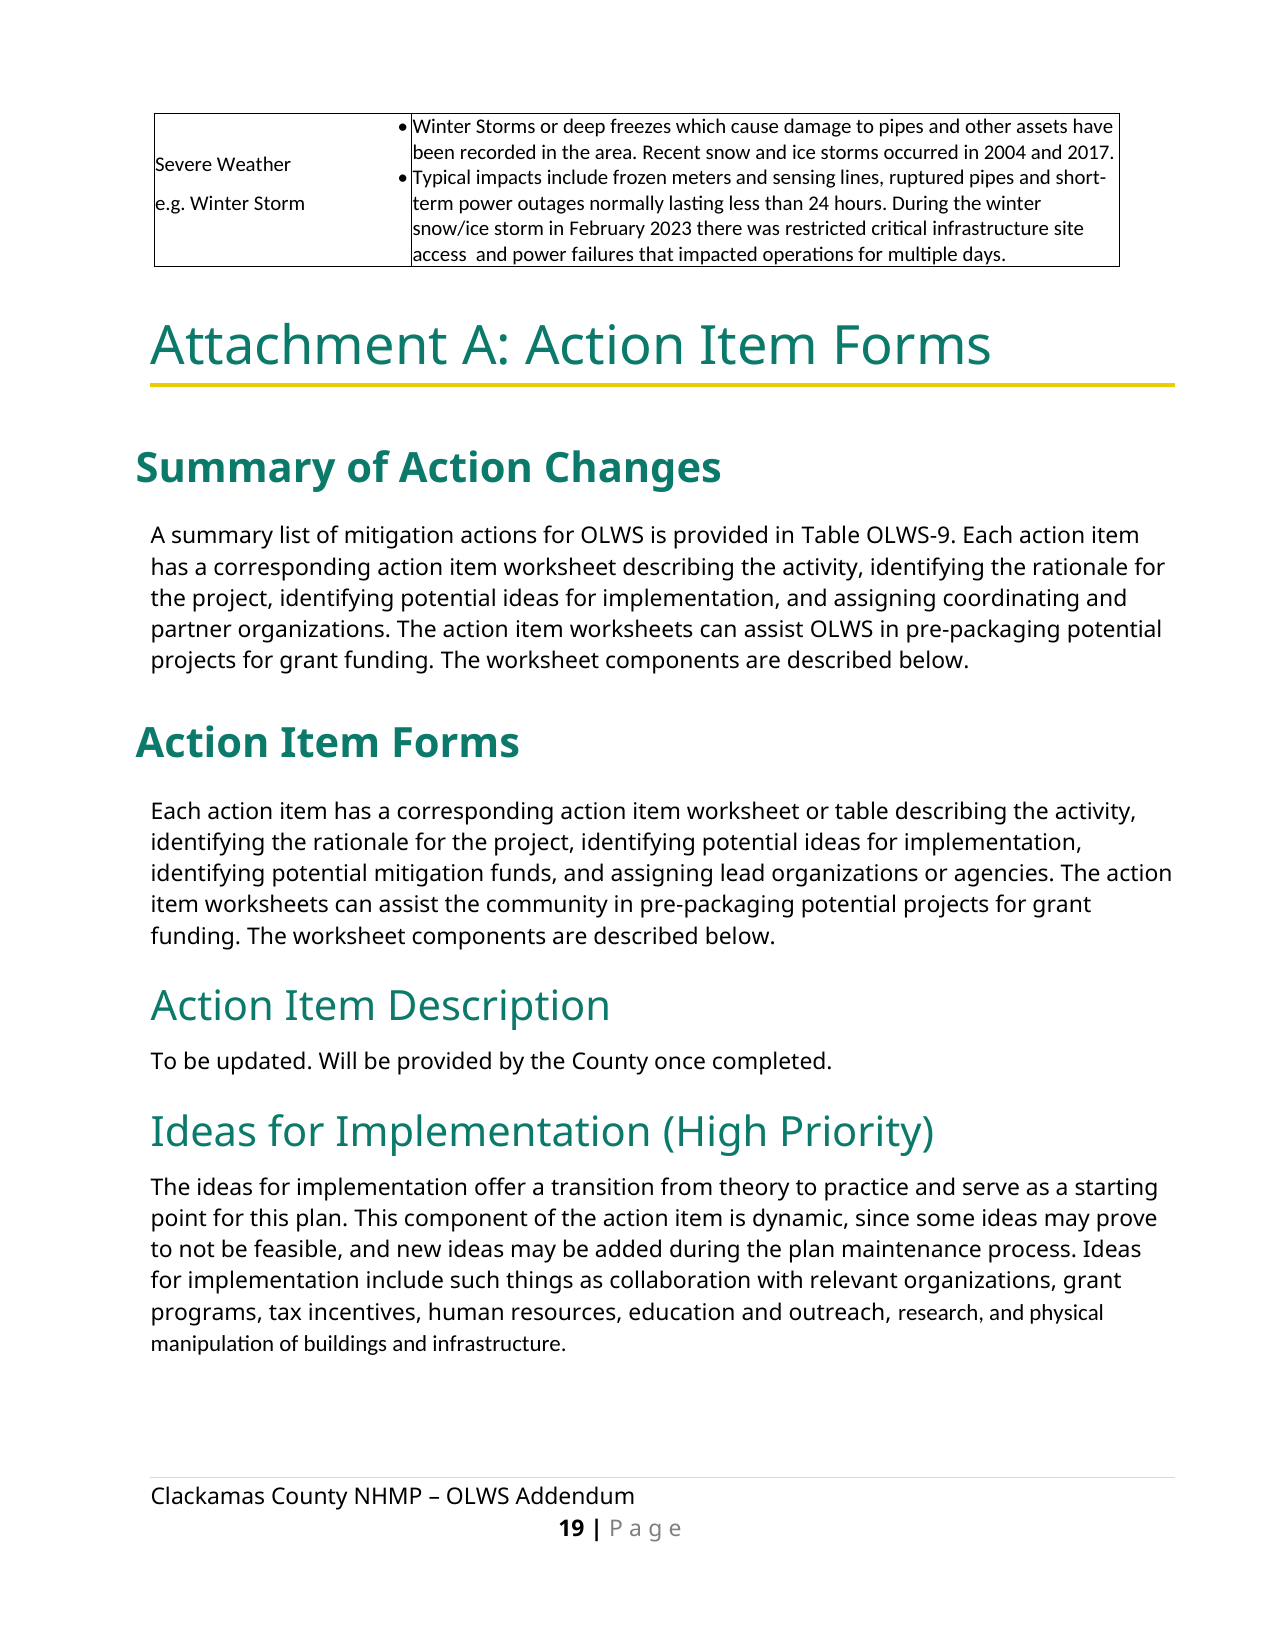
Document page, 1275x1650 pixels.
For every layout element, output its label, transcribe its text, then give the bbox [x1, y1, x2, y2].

text Each action item has a corresponding action item worksheet or table describing the activity, identifying the rationale for the project, identifying potential ideas for implementation, identifying potential mitigation funds, and assigning lead organizations or agencies. The action item worksheets can assist the community in pre-packaging potential projects for grant funding. The worksheet components are described below. [150, 795, 1175, 951]
table_cell Winter Storms or deep freezes which cause damage to pipes and other assets have been recorded in the area. Recent snow and ice storms occurred in 2004 and 2017. Typical impacts include frozen meters and sensing lines, ruptured pipes and short-term power outages normally lasting less than 24 hours. During the winter snow/ice storm in February 2023 there was restricted critical infrastructure site access and power failures that impacted operations for multiple days. [412, 114, 1119, 266]
text The ideas for implementation offer a transition from theory to practice and serve as a starting point for this plan. This component of the action item is dynamic, since some ideas may prove to not be feasible, and new ideas may be added during the plan maintenance process. Ideas for implementation include such things as collaboration with relevant organizations, grant programs, tax incentives, human resources, education and outreach, research, and physical manipulation of buildings and infrastructure. [150, 1171, 1175, 1358]
subtitle Action Item Forms [135, 713, 1175, 770]
subtitle Summary of Action Changes [135, 437, 1175, 494]
subtitle Action Item Description [150, 976, 1175, 1033]
text A summary list of mitigation actions for OLWS is provided in Table OLWS-9. Each action item has a corresponding action item worksheet describing the activity, identifying the rationale for the project, identifying potential ideas for implementation, and assigning coordinating and partner organizations. The action item worksheets can assist OLWS in pre-packaging potential projects for grant funding. The worksheet components are described below. [150, 519, 1175, 675]
subtitle Ideas for Implementation (High Priority) [150, 1101, 1175, 1158]
table_cell Severe Weather e.g. Winter Storm [155, 114, 411, 266]
subtitle Attachment A: Action Item Forms [150, 307, 1175, 383]
text To be updated. Will be provided by the County once completed. [150, 1045, 1175, 1076]
